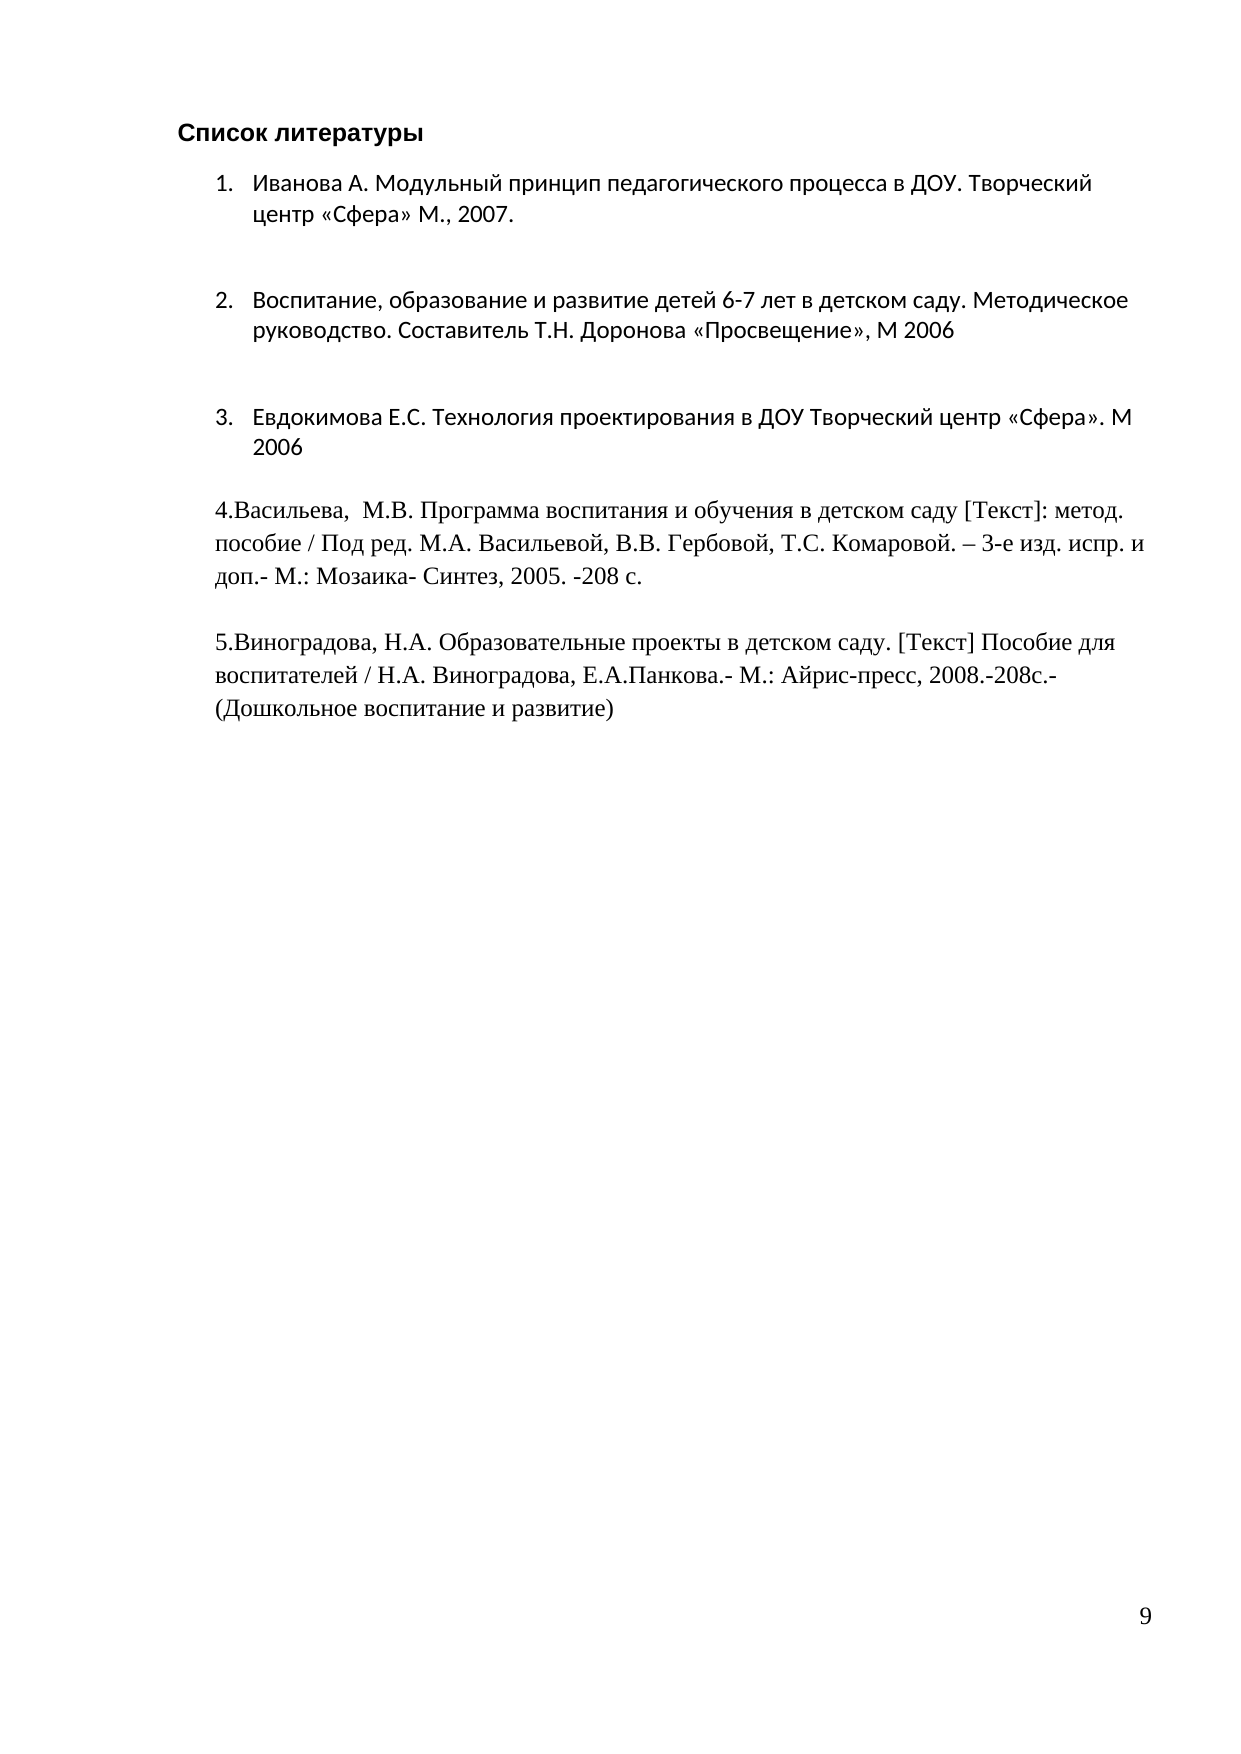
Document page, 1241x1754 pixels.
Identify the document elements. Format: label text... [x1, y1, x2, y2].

list 4.Васильева, М.В. Программа воспитания и обучения в детском саду [Текст]: метод. пособие / Под ред. М.А. Васильевой, В.В. Гербовой, Т.С. Комаровой. – 3-е изд. испр. и доп.- М.: Мозаика- Синтез, 2005. -208 с. [215, 495, 1152, 590]
text Список литературы [177, 118, 1152, 147]
list Иванова А. Модульный принцип педагогического процесса в ДОУ. Творческий центр «Сфера» М., 2007. [215, 167, 1152, 228]
text 9 [177, 1601, 1152, 1630]
list Евдокимова Е.С. Технология проектирования в ДОУ Творческий центр «Сфера». М 2006 [215, 401, 1152, 462]
list 5.Виноградова, Н.А. Образовательные проекты в детском саду. [Текст] Пособие для воспитателей / Н.А. Виноградова, Е.А.Панкова.- М.: Айрис-пресс, 2008.-208с.- (Дошкольное воспитание и развитие) [215, 627, 1152, 722]
list Воспитание, образование и развитие детей 6-7 лет в детском саду. Методическое руководство. Составитель Т.Н. Доронова «Просвещение», М 2006 [215, 284, 1152, 345]
